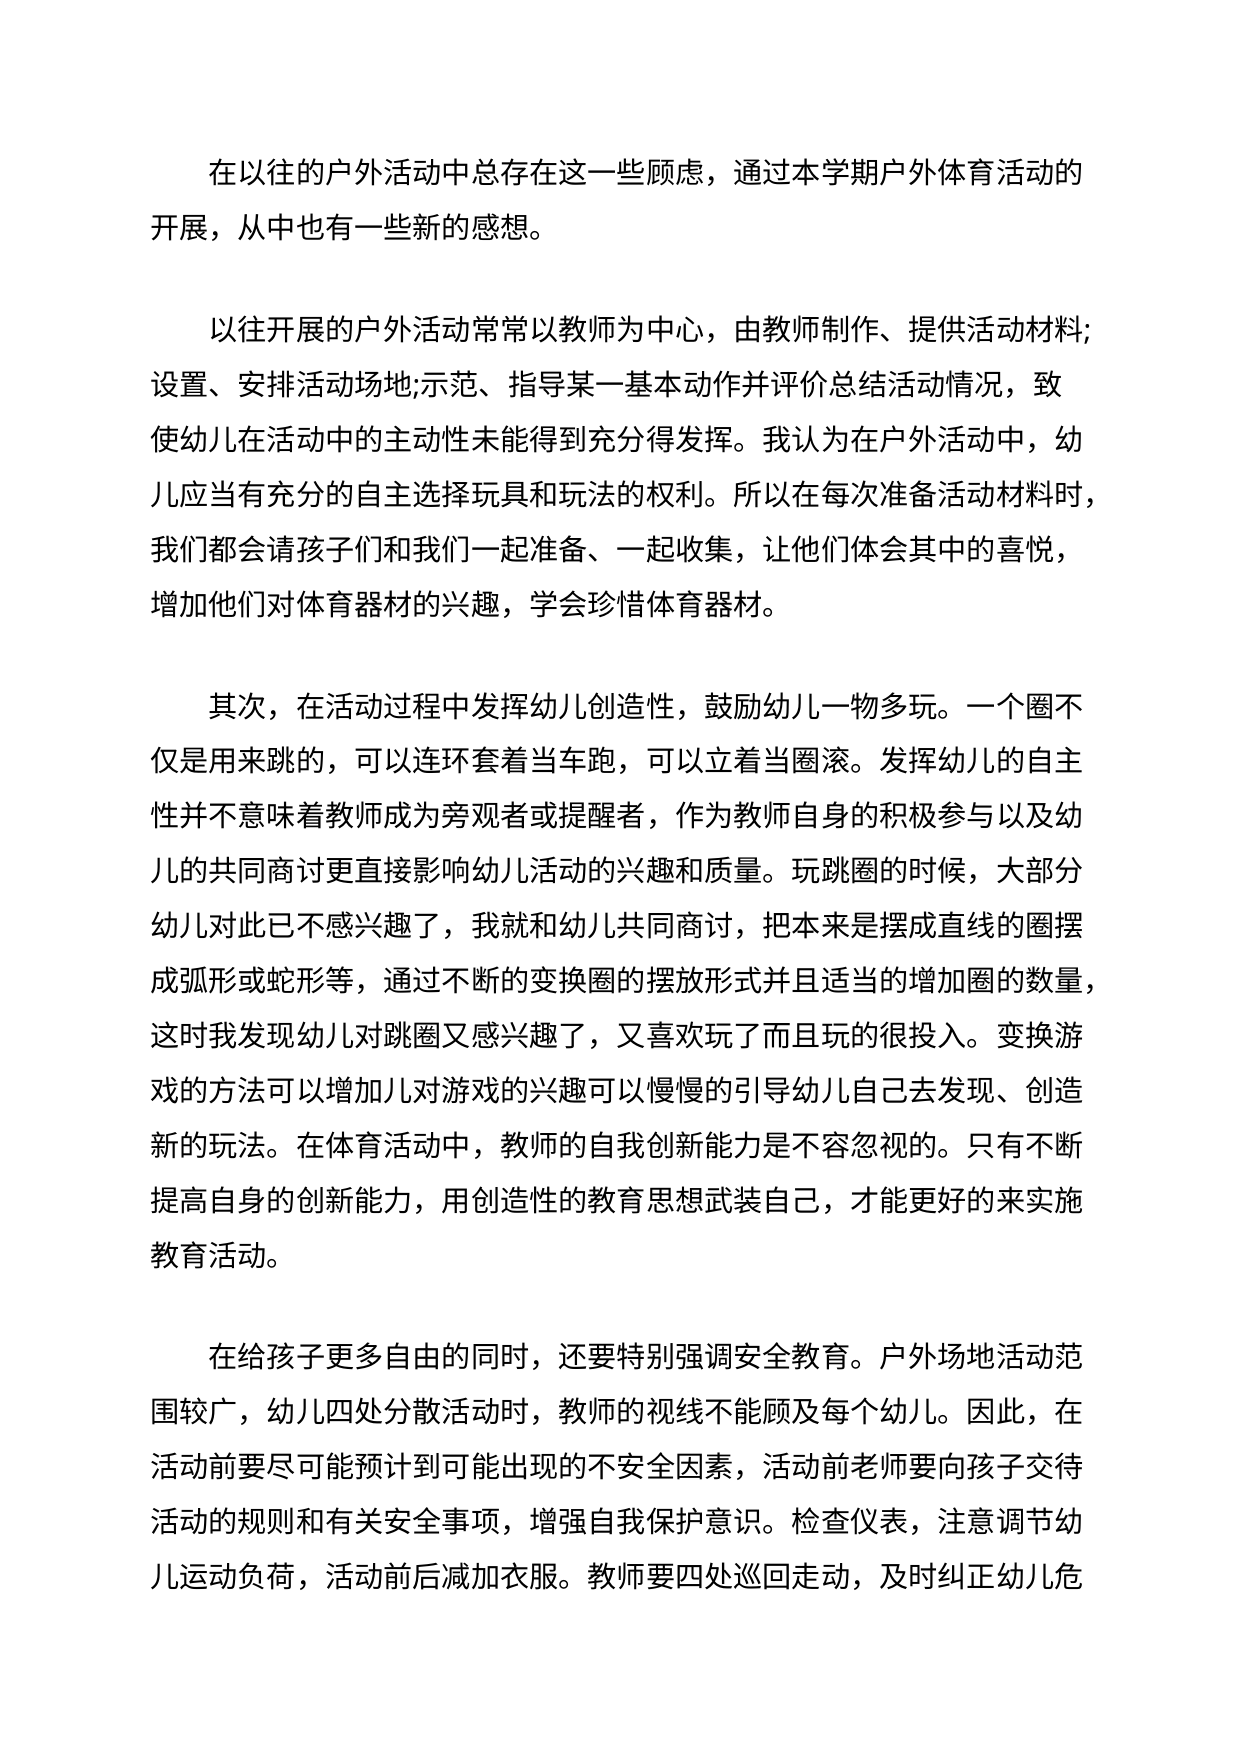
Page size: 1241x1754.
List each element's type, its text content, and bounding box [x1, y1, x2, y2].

text 其次，在活动过程中发挥幼儿创造性，鼓励幼儿一物多玩。一个圈不仅是用来跳的，可以连环套着当车跑，可以立着当圈滚。发挥幼儿的自主性并不意味着教师成为旁观者或提醒者，作为教师自身的积极参与以及幼儿的共同商讨更直接影响幼儿活动的兴趣和质量。玩跳圈的时候，大部分幼儿对此已不感兴趣了，我就和幼儿共同商讨，把本来是摆成直线的圈摆成弧形或蛇形等，通过不断的变换圈的摆放形式并且适当的增加圈的数量，这时我发现幼儿对跳圈又感兴趣了，又喜欢玩了而且玩的很投入。变换游戏的方法可以增加儿对游戏的兴趣可以慢慢的引导幼儿自己去发现、创造新的玩法。在体育活动中，教师的自我创新能力是不容忽视的。只有不断提高自身的创新能力，用创造性的教育思想武装自己，才能更好的来实施教育活动。 [150, 683, 1090, 1274]
text 在以往的户外活动中总存在这一些顾虑，通过本学期户外体育活动的开展，从中也有一些新的感想。 [150, 150, 1090, 247]
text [150, 1334, 1090, 1596]
text 以往开展的户外活动常常以教师为中心，由教师制作、提供活动材料;设置、安排活动场地;示范、指导某一基本动作并评价总结活动情况，致使幼儿在活动中的主动性未能得到充分得发挥。我认为在户外活动中，幼儿应当有充分的自主选择玩具和玩法的权利。所以在每次准备活动材料时，我们都会请孩子们和我们一起准备、一起收集，让他们体会其中的喜悦，增加他们对体育器材的兴趣，学会珍惜体育器材。 [150, 307, 1090, 624]
